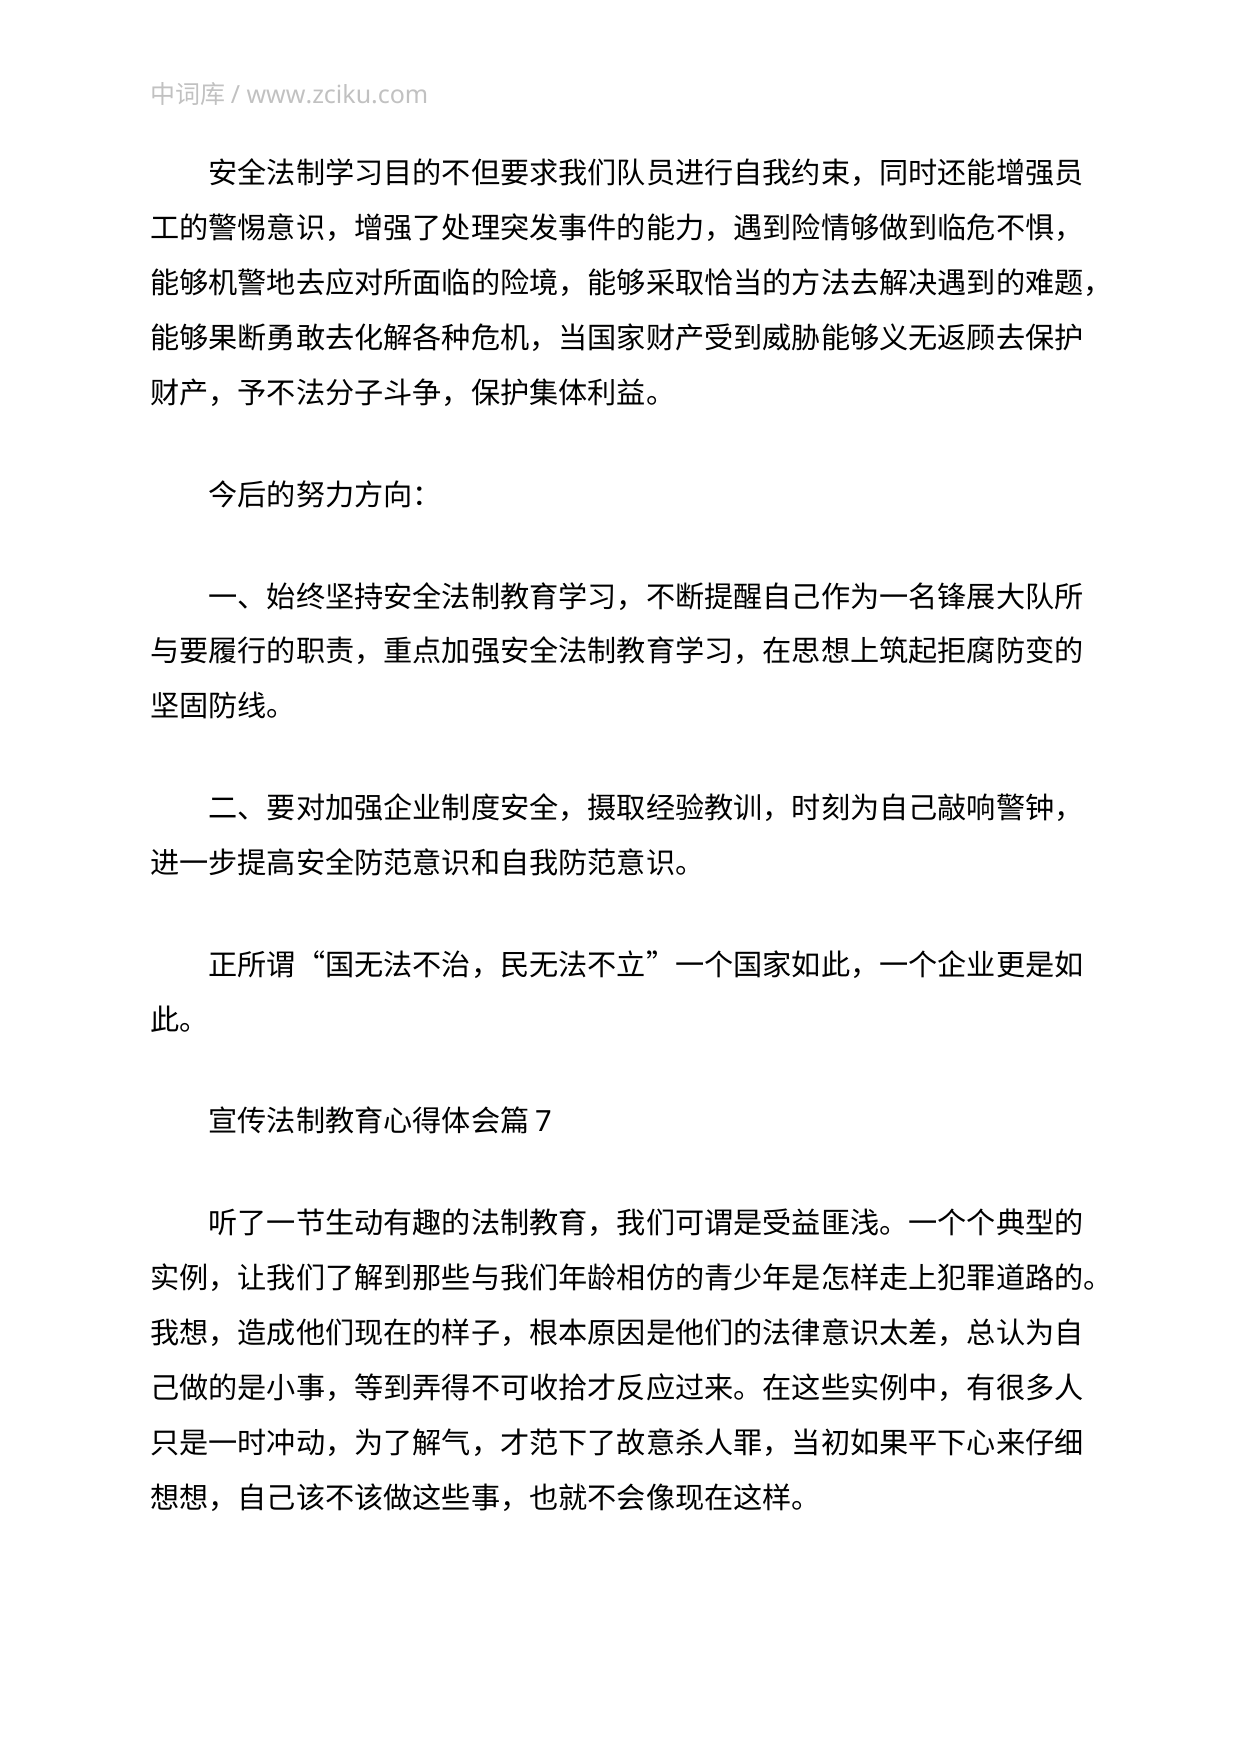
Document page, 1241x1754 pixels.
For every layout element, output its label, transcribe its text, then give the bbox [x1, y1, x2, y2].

text 一、始终坚持安全法制教育学习，不断提醒自己作为一名锋展大队所与要履行的职责，重点加强安全法制教育学习，在思想上筑起拒腐防变的坚固防线。 [150, 573, 1090, 725]
text 今后的努力方向： [150, 471, 1090, 514]
text 宣传法制教育心得体会篇7 [150, 1098, 1090, 1140]
text 正所谓“国无法不治，民无法不立”一个国家如此，一个企业更是如此。 [150, 941, 1090, 1038]
text 听了一节生动有趣的法制教育，我们可谓是受益匪浅。一个个典型的实例，让我们了解到那些与我们年龄相仿的青少年是怎样走上犯罪道路的。我想，造成他们现在的样子，根本原因是他们的法律意识太差，总认为自己做的是小事，等到弄得不可收拾才反应过来。在这些实例中，有很多人只是一时冲动，为了解气，才范下了故意杀人罪，当初如果平下心来仔细想想，自己该不该做这些事，也就不会像现在这样。 [150, 1200, 1090, 1517]
text 安全法制学习目的不但要求我们队员进行自我约束，同时还能增强员工的警惕意识，增强了处理突发事件的能力，遇到险情够做到临危不惧，能够机警地去应对所面临的险境，能够采取恰当的方法去解决遇到的难题，能够果断勇敢去化解各种危机，当国家财产受到威胁能够义无返顾去保护财产，予不法分子斗争，保护集体利益。 [150, 150, 1090, 412]
text 二、要对加强企业制度安全，摄取经验教训，时刻为自己敲响警钟，进一步提高安全防范意识和自我防范意识。 [150, 785, 1090, 882]
